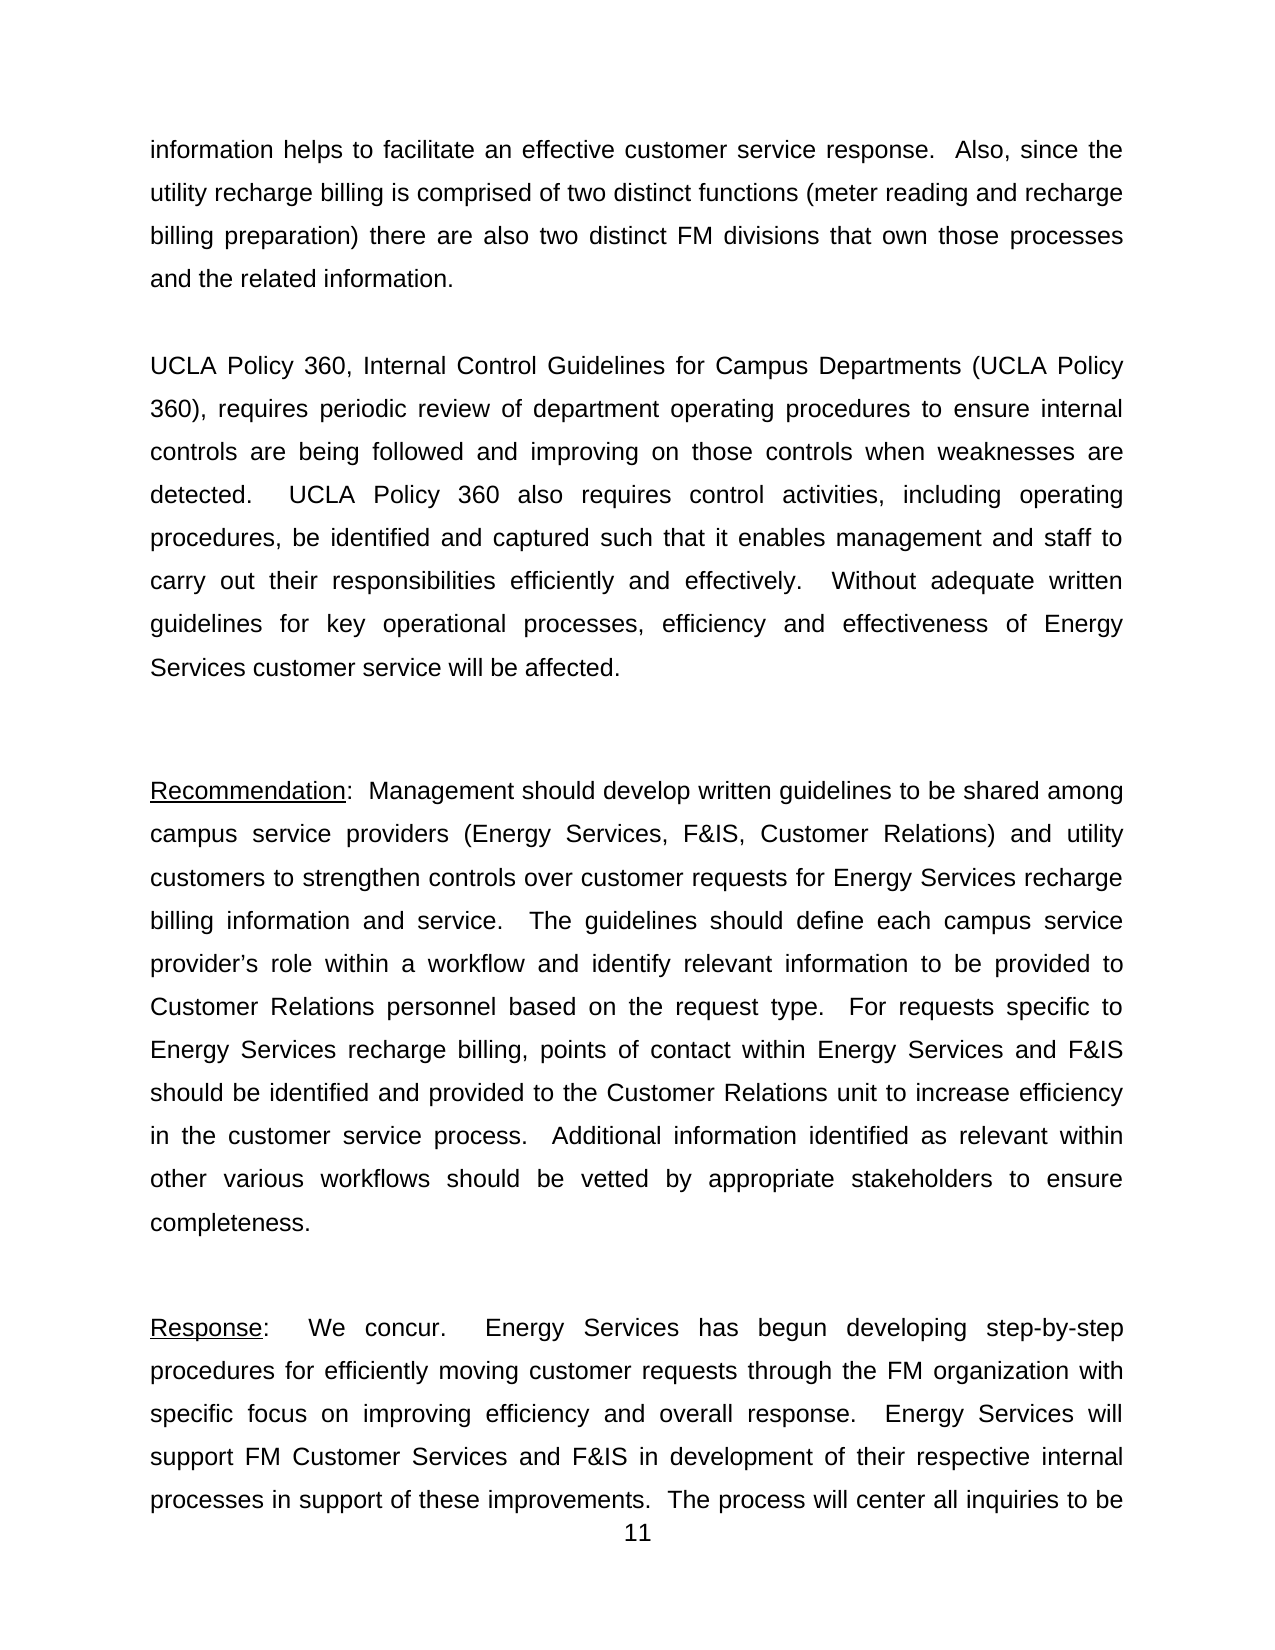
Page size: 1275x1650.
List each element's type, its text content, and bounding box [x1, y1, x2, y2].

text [150, 1312, 1125, 1514]
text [150, 135, 1125, 293]
text UCLA Policy 360, Internal Control Guidelines for Campus Departments (UCLA Policy 360), requires periodic review of department operating procedures to ensure internal controls are being followed and improving on those controls when weaknesses are detected. UCLA Policy 360 also requires control activities, including operating procedures, be identified and captured such that it enables management and staff to carry out their responsibilities efficiently and effectively. Without adequate written guidelines for key operational processes, efficiency and effectiveness of Energy Services customer service will be affected. [150, 351, 1125, 681]
text Recommendation: Management should develop written guidelines to be shared among campus service providers (Energy Services, F&IS, Customer Relations) and utility customers to strengthen controls over customer requests for Energy Services recharge billing information and service. The guidelines should define each campus service provider’s role within a workflow and identify relevant information to be provided to Customer Relations personnel based on the request type. For requests specific to Energy Services recharge billing, points of contact within Energy Services and F&IS should be identified and provided to the Customer Relations unit to increase efficiency in the customer service process. Additional information identified as relevant within other various workflows should be vetted by appropriate stakeholders to ensure completeness. [150, 776, 1125, 1236]
